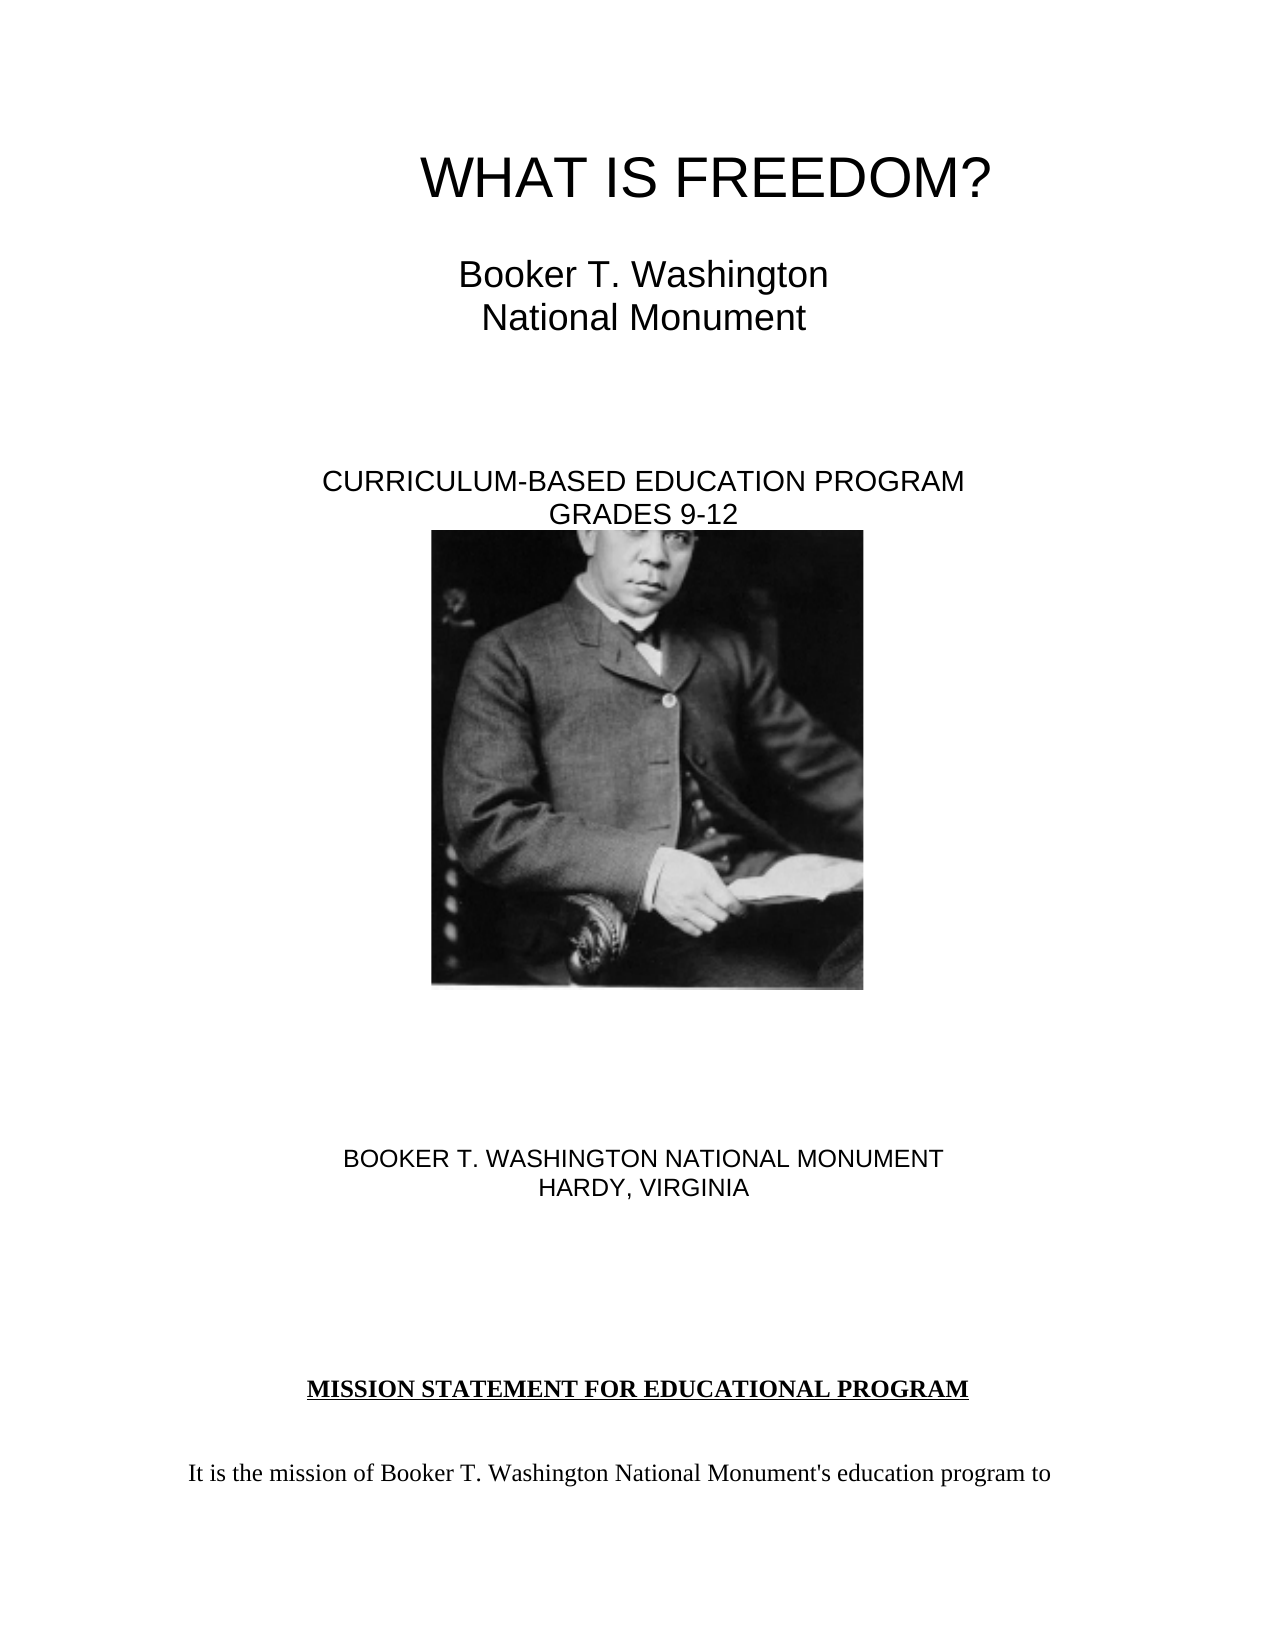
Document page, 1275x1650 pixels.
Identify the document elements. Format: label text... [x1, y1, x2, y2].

text BOOKER T. WASHINGTON NATIONAL MONUMENT [187, 1144, 1099, 1173]
text WHAT IS FREEDOM? [313, 143, 1099, 209]
text GRADES 9-12 [187, 497, 1099, 531]
text HARDY, VIRGINIA [187, 1173, 1099, 1201]
picture [431, 530, 864, 990]
text CURRICULUM-BASED EDUCATION PROGRAM [187, 464, 1099, 497]
text Booker T. Washington [187, 252, 1099, 295]
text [188, 1459, 1084, 1487]
text National Monument [187, 295, 1099, 338]
text MISSION STATEMENT FOR EDUCATIONAL PROGRAM [307, 1374, 1099, 1403]
